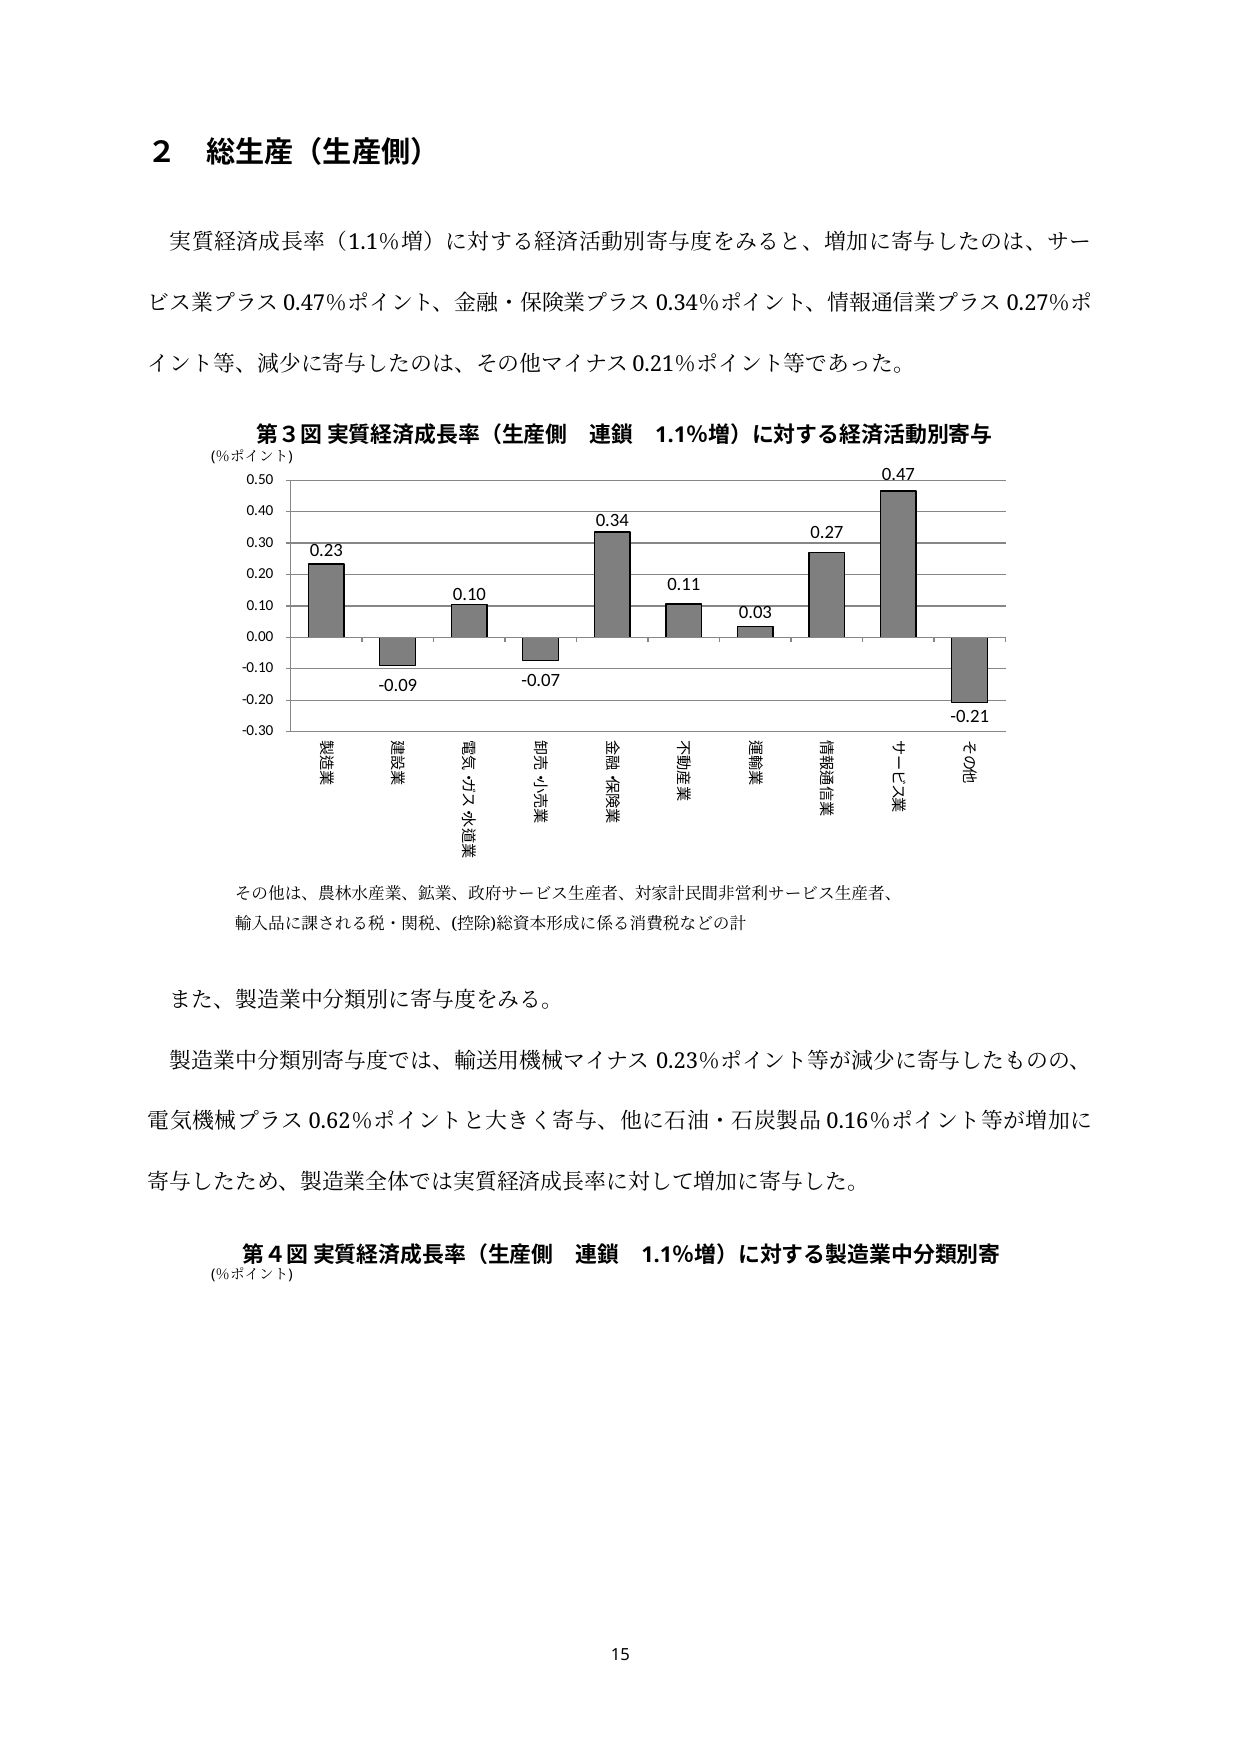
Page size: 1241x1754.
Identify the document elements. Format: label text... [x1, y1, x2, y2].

text また、製造業中分類別に寄与度をみる。 [148, 968, 1092, 1028]
text ２ 総生産（生産側） [148, 119, 1092, 180]
text 輸入品に課される税・関税、(控除)総資本形成に係る消費税などの計 [148, 907, 1103, 938]
text 実質経済成長率（1.1％増）に対する経済活動別寄与度をみると、増加に寄与したのは、サービス業プラス0.47％ポイント、金融・保険業プラス0.34％ポイント、情報通信業プラス0.27％ポイント等、減少に寄与したのは、その他マイナス0.21％ポイント等であった。 [148, 210, 1092, 392]
text その他は、農林水産業、鉱業、政府サービス生産者、対家計民間非営利サービス生産者、 [148, 877, 1103, 907]
text 製造業中分類別寄与度では、輸送用機械マイナス0.23％ポイント等が減少に寄与したものの、電気機械プラス0.62％ポイントと大きく寄与、他に石油・石炭製品0.16％ポイント等が増加に寄与したため、製造業全体では実質経済成長率に対して増加に寄与した。 [148, 1028, 1092, 1210]
